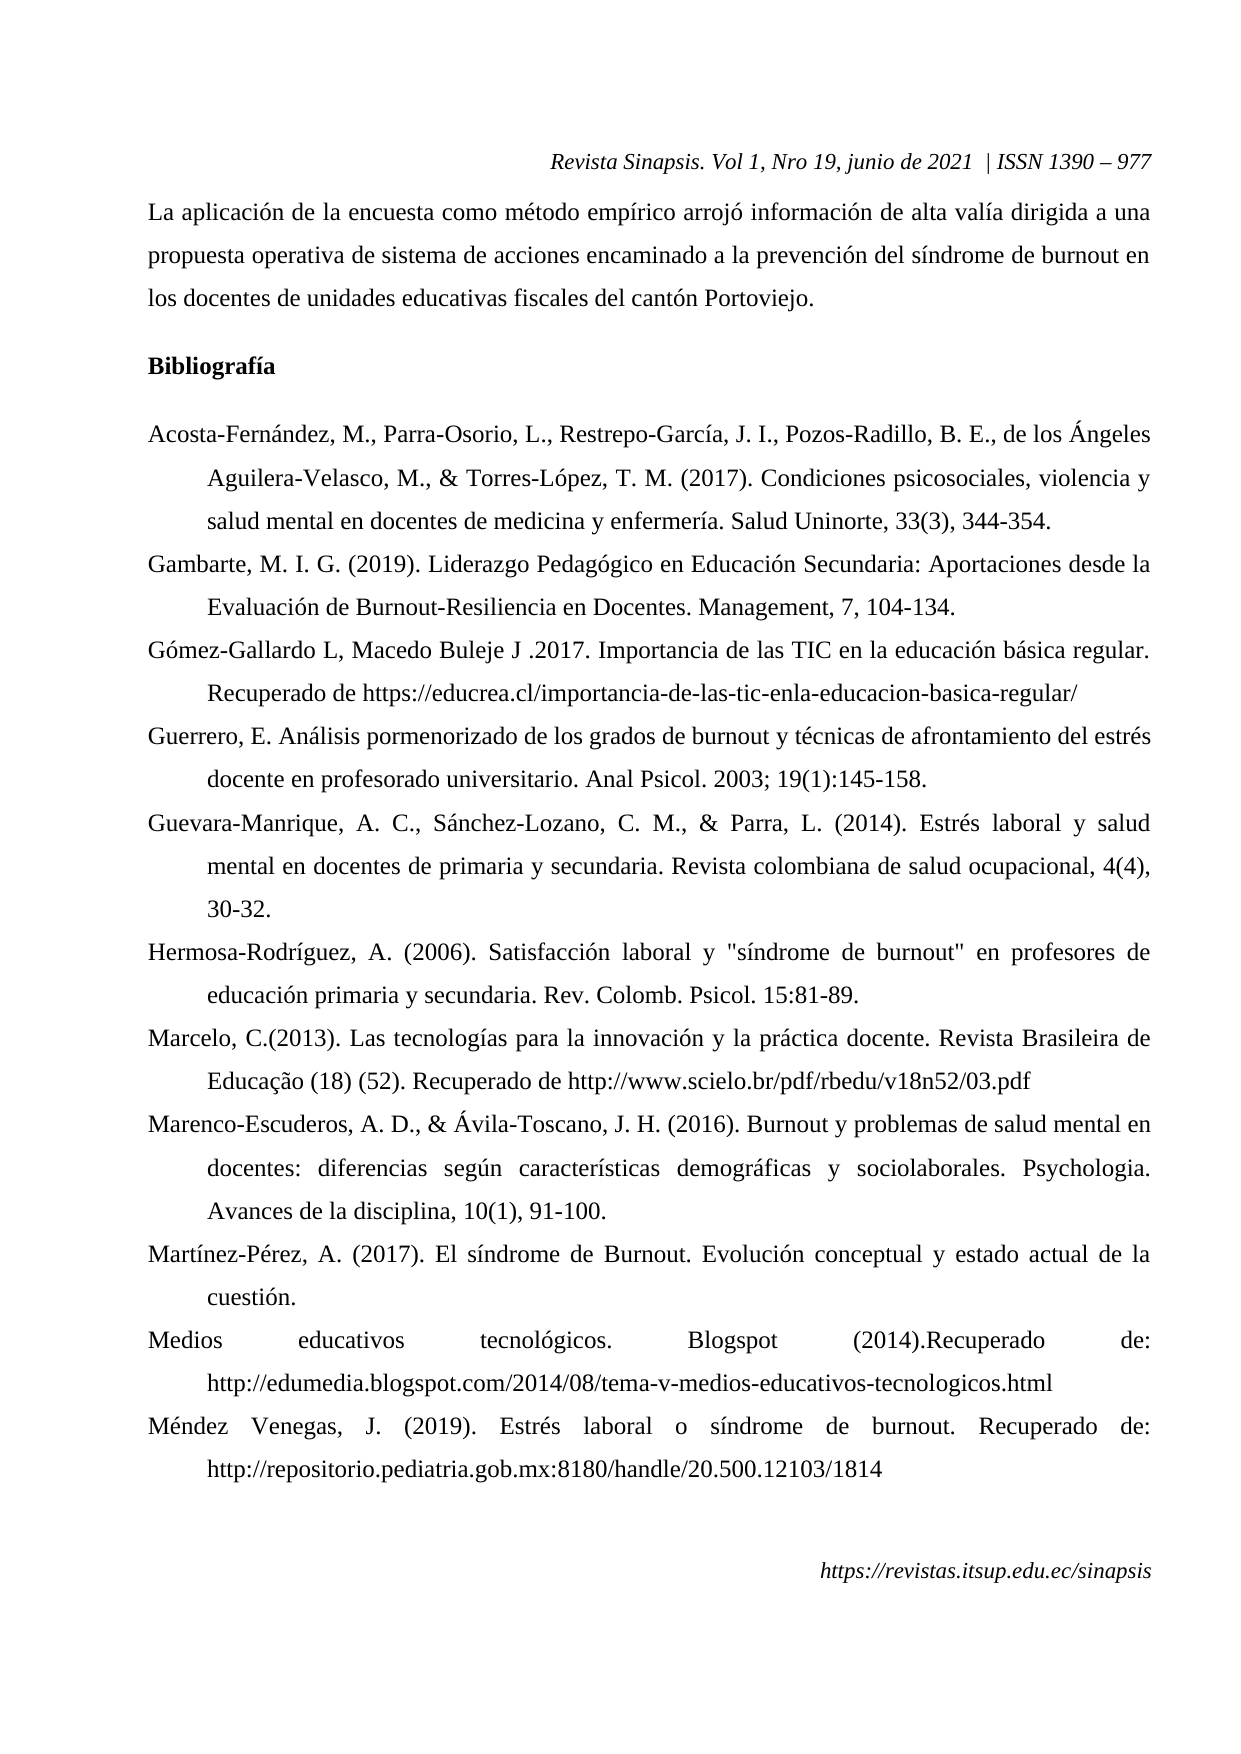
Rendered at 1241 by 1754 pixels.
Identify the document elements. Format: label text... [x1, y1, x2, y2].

text Méndez Venegas, J. (2019). Estrés laboral o síndrome de burnout. Recuperado de: http://repositorio.pediatria.gob.mx:8180/handle/20.500.12103/1814 [148, 1411, 1152, 1483]
text Gómez-Gallardo L, Macedo Buleje J .2017. Importancia de las TIC en la educación básica regular. Recuperado de https://educrea.cl/importancia-de-las-tic-enla-educacion-basica-regular/ [148, 635, 1152, 707]
text Marcelo, C.(2013). Las tecnologías para la innovación y la práctica docente. Revista Brasileira de Educação (18) (52). Recuperado de http://www.scielo.br/pdf/rbedu/v18n52/03.pdf [148, 1023, 1152, 1095]
text Gambarte, M. I. G. (2019). Liderazgo Pedagógico en Educación Secundaria: Aportaciones desde la Evaluación de Burnout-Resiliencia en Docentes. Management, 7, 104-134. [148, 549, 1152, 621]
text Guevara-Manrique, A. C., Sánchez-Lozano, C. M., & Parra, L. (2014). Estrés laboral y salud mental en docentes de primaria y secundaria. Revista colombiana de salud ocupacional, 4(4), 30-32. [148, 808, 1152, 923]
text Martínez-Pérez, A. (2017). El síndrome de Burnout. Evolución conceptual y estado actual de la cuestión. [148, 1239, 1152, 1311]
text Bibliografía [148, 351, 1152, 380]
text Marenco-Escuderos, A. D., & Ávila-Toscano, J. H. (2016). Burnout y problemas de salud mental en docentes: diferencias según características demográficas y sociolaborales. Psychologia. Avances de la disciplina, 10(1), 91-100. [148, 1109, 1152, 1224]
text Guerrero, E. Análisis pormenorizado de los grados de burnout y técnicas de afrontamiento del estrés docente en profesorado universitario. Anal Psicol. 2003; 19(1):145-158. [148, 721, 1152, 793]
text La aplicación de la encuesta como método empírico arrojó información de alta valía dirigida a una propuesta operativa de sistema de acciones encaminado a la prevención del síndrome de burnout en los docentes de unidades educativas fiscales del cantón Portoviejo. [148, 197, 1152, 312]
text Hermosa-Rodríguez, A. (2006). Satisfacción laboral y "síndrome de burnout" en profesores de educación primaria y secundaria. Rev. Colomb. Psicol. 15:81-89. [148, 937, 1152, 1009]
text Medios educativos tecnológicos. Blogspot (2014).Recuperado de: http://edumedia.blogspot.com/2014/08/tema-v-medios-educativos-tecnologicos.html [148, 1325, 1152, 1397]
text Acosta-Fernández, M., Parra-Osorio, L., Restrepo-García, J. I., Pozos-Radillo, B. E., de los Ángeles Aguilera-Velasco, M., & Torres-López, T. M. (2017). Condiciones psicosociales, violencia y salud mental en docentes de medicina y enfermería. Salud Uninorte, 33(3), 344-354. [148, 419, 1152, 534]
